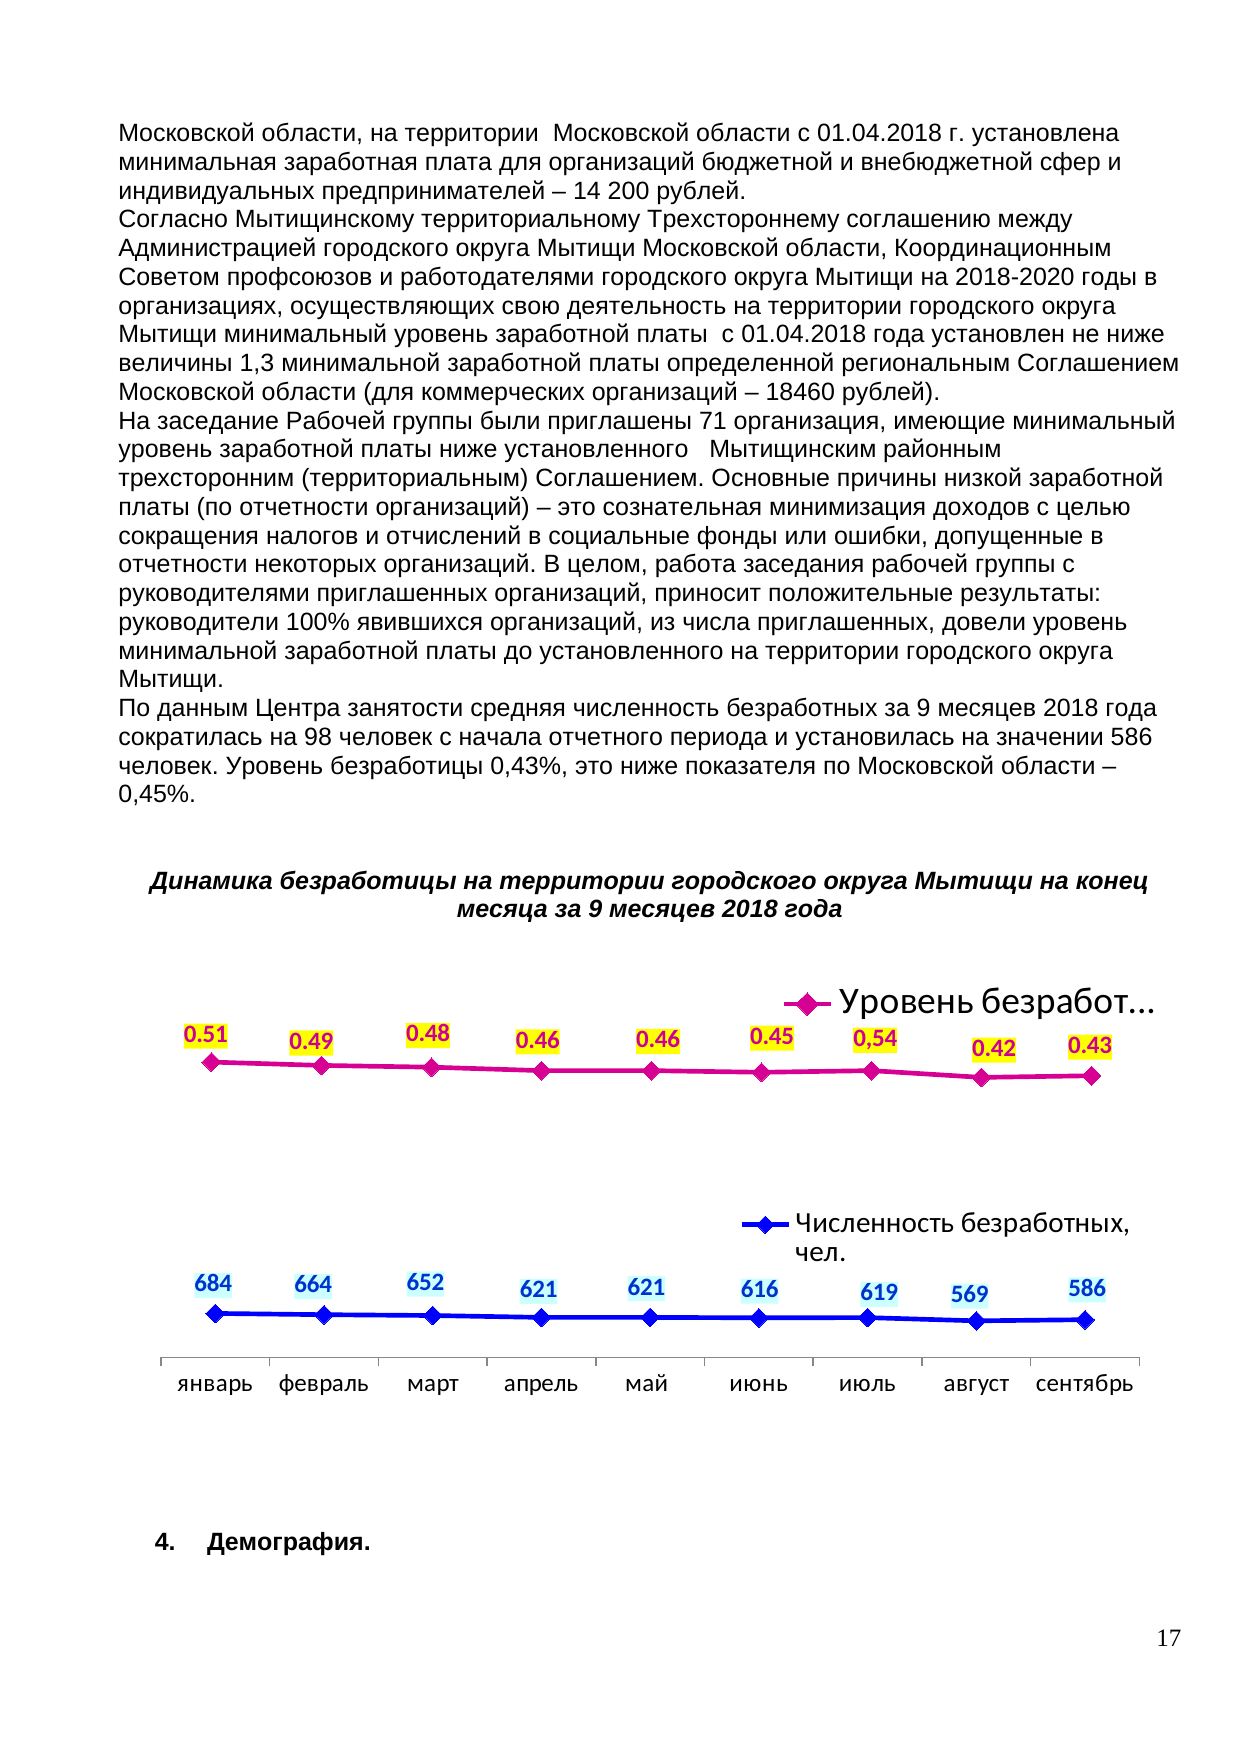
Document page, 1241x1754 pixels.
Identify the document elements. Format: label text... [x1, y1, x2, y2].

list Демография. [118, 1527, 1181, 1555]
text Динамика безработицы на территории городского округа Мытищи на конец месяца за 9 месяцев 2018 года [118, 866, 1181, 923]
